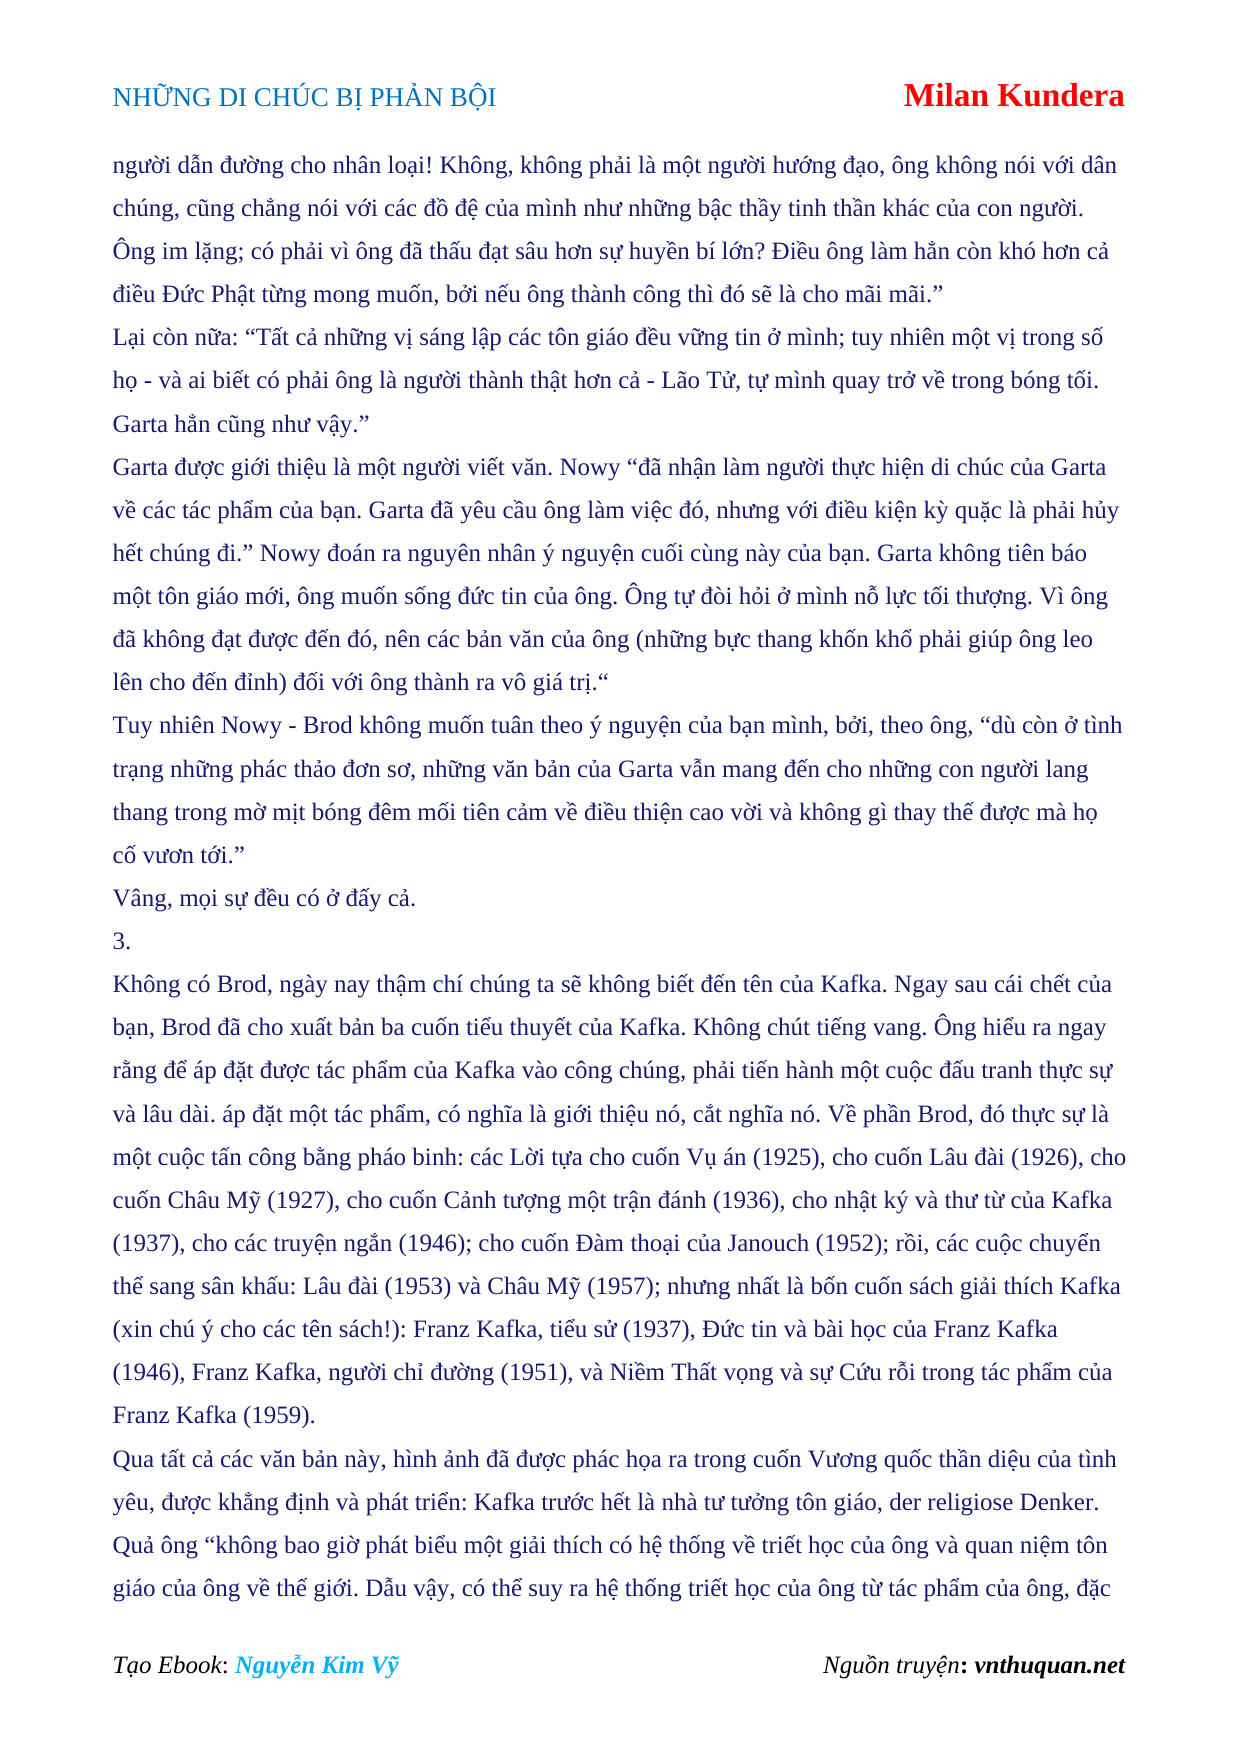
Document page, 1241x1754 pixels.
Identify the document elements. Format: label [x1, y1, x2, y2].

text [112, 150, 1128, 1602]
